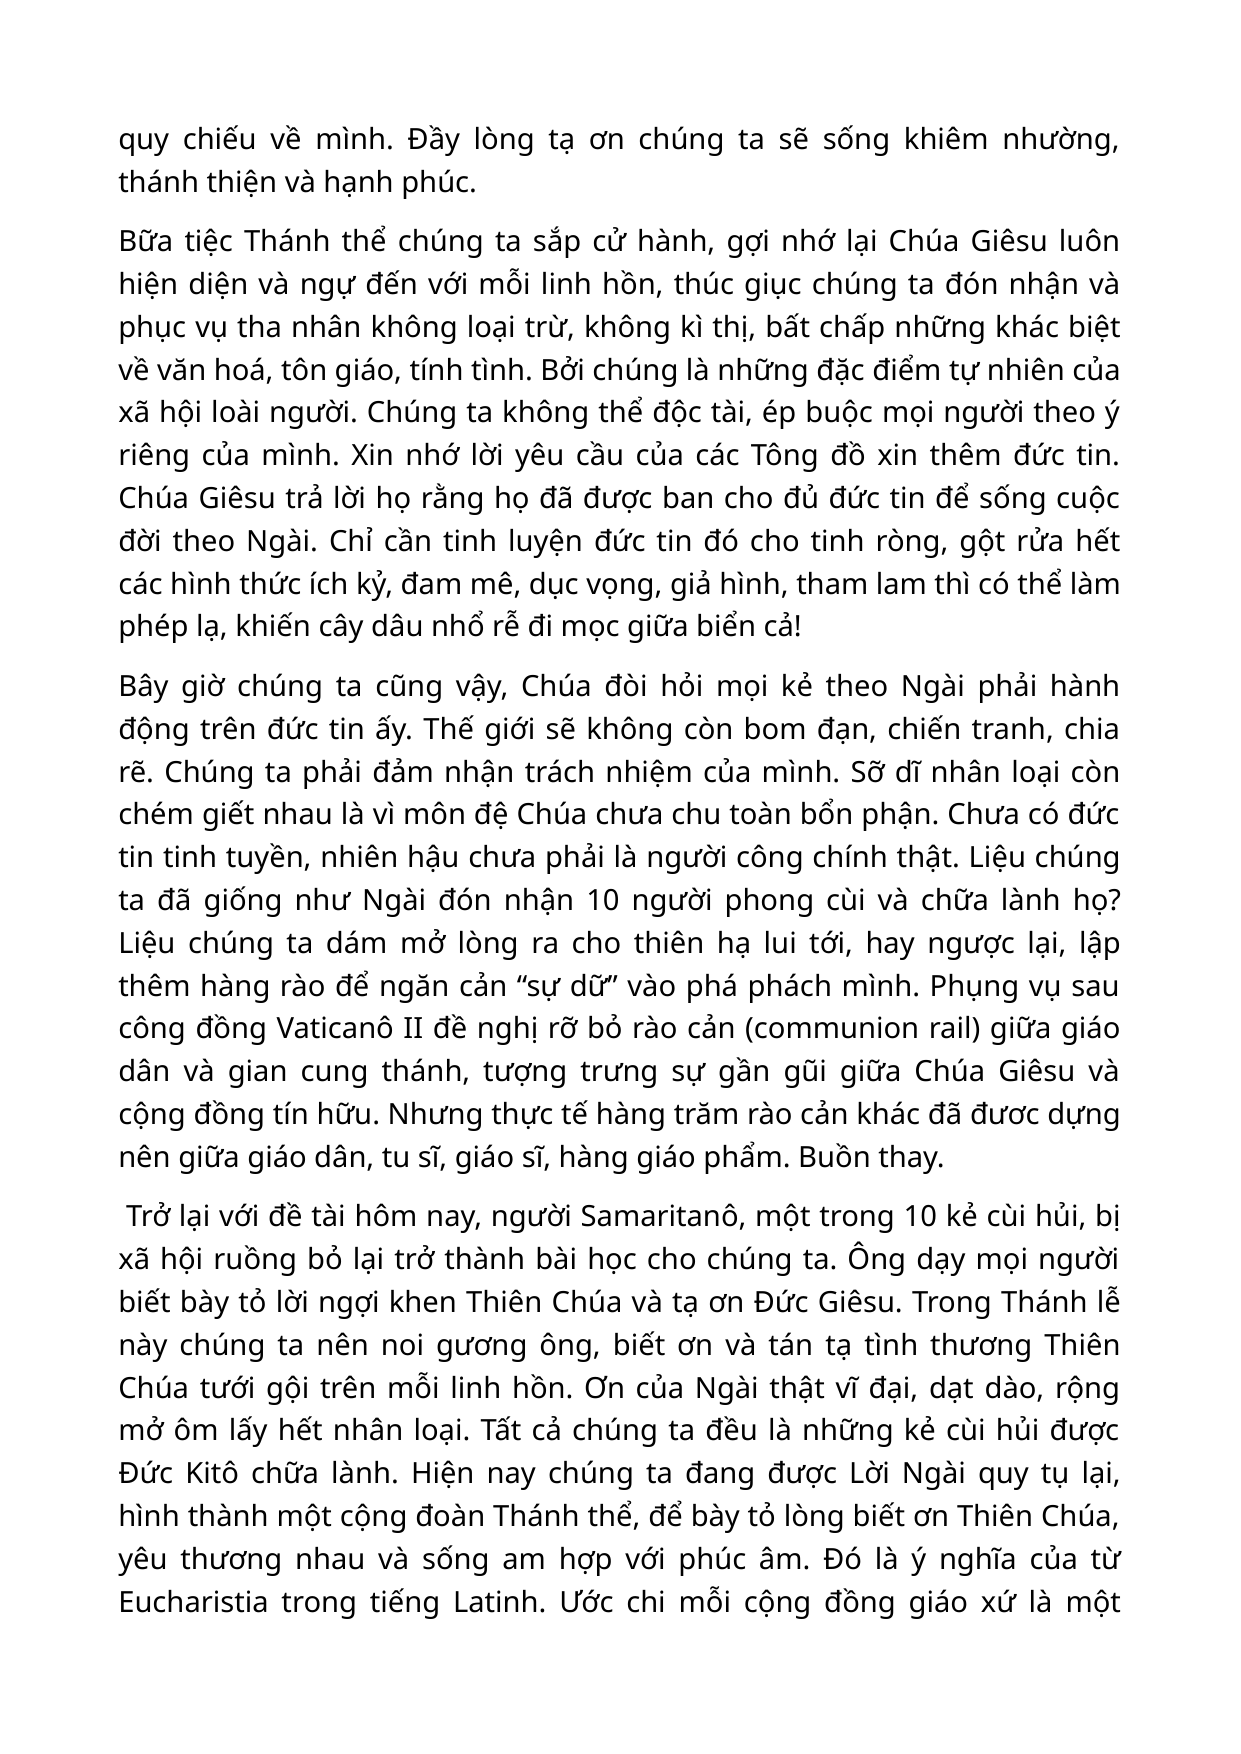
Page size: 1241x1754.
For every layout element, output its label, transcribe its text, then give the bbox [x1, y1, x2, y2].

text Bây giờ chúng ta cũng vậy, Chúa đòi hỏi mọi kẻ theo Ngài phải hành động trên đức tin ấy. Thế giới sẽ không còn bom đạn, chiến tranh, chia rẽ. Chúng ta phải đảm nhận trách nhiệm của mình. Sỡ dĩ nhân loại còn chém giết nhau là vì môn đệ Chúa chưa chu toàn bổn phận. Chưa có đức tin tinh tuyền, nhiên hậu chưa phải là người công chính thật. Liệu chúng ta đã giống như Ngài đón nhận 10 người phong cùi và chữa lành họ? Liệu chúng ta dám mở lòng ra cho thiên hạ lui tới, hay ngược lại, lập thêm hàng rào để ngăn cản “sự dữ” vào phá phách mình. Phụng vụ sau công đồng Vaticanô II đề nghị rỡ bỏ rào cản (communion rail) giữa giáo dân và gian cung thánh, tượng trưng sự gần gũi giữa Chúa Giêsu và cộng đồng tín hữu. Nhưng thực tế hàng trăm rào cản khác đã đươc dựng nên giữa giáo dân, tu sĩ, giáo sĩ, hàng giáo phẩm. Buồn thay. [118, 665, 1122, 1176]
text Bữa tiệc Thánh thể chúng ta sắp cử hành, gợi nhớ lại Chúa Giêsu luôn hiện diện và ngự đến với mỗi linh hồn, thúc giục chúng ta đón nhận và phục vụ tha nhân không loại trừ, không kì thị, bất chấp những khác biệt về văn hoá, tôn giáo, tính tình. Bởi chúng là những đặc điểm tự nhiên của xã hội loài người. Chúng ta không thể độc tài, ép buộc mọi người theo ý riêng của mình. Xin nhớ lời yêu cầu của các Tông đồ xin thêm đức tin. Chúa Giêsu trả lời họ rằng họ đã được ban cho đủ đức tin để sống cuộc đời theo Ngài. Chỉ cần tinh luyện đức tin đó cho tinh ròng, gột rửa hết các hình thức ích kỷ, đam mê, dục vọng, giả hình, tham lam thì có thể làm phép lạ, khiến cây dâu nhổ rễ đi mọc giữa biển cả! [118, 220, 1122, 645]
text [118, 1196, 1122, 1621]
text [118, 118, 1122, 201]
